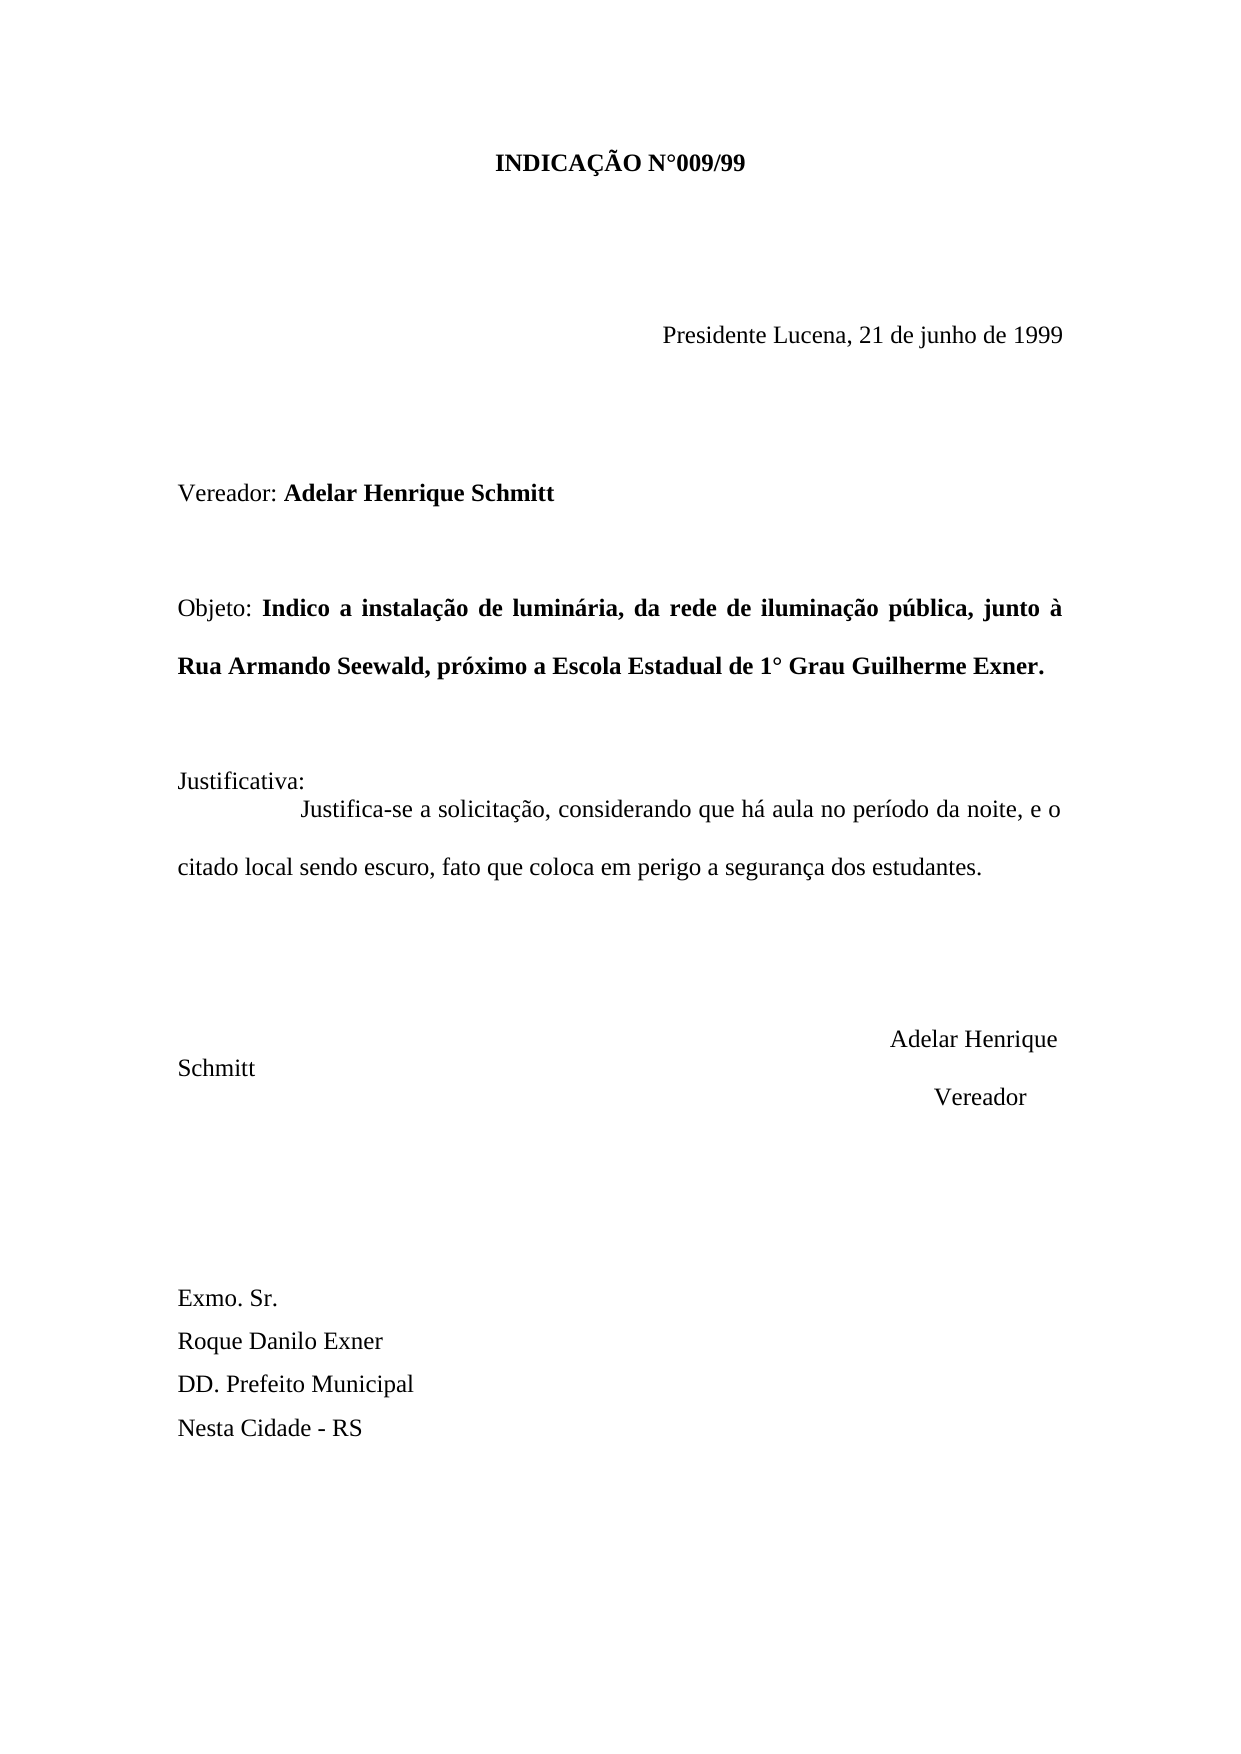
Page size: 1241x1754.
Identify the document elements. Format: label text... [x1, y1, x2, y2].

text Nesta Cidade - RS [177, 1413, 1063, 1441]
text Objeto: Indico a instalação de luminária, da rede de iluminação pública, junto à Rua Armando Seewald, próximo a Escola Estadual de 1° Grau Guilherme Exner. [177, 593, 1063, 679]
text Roque Danilo Exner [177, 1326, 1063, 1355]
text INDICAÇÃO N°009/99 [177, 148, 1063, 176]
text Adelar Henrique Schmitt [177, 1024, 1063, 1082]
text Presidente Lucena, 21 de junho de 1999 [177, 320, 1063, 349]
text DD. Prefeito Municipal [177, 1369, 1063, 1398]
text Justifica-se a solicitação, considerando que há aula no período da noite, e o citado local sendo escuro, fato que coloca em perigo a segurança dos estudantes. [177, 794, 1063, 881]
text Justificativa: [177, 766, 1063, 794]
text Vereador [177, 1082, 1063, 1111]
text Exmo. Sr. [177, 1283, 1063, 1312]
text Vereador: Adelar Henrique Schmitt [177, 478, 1063, 507]
